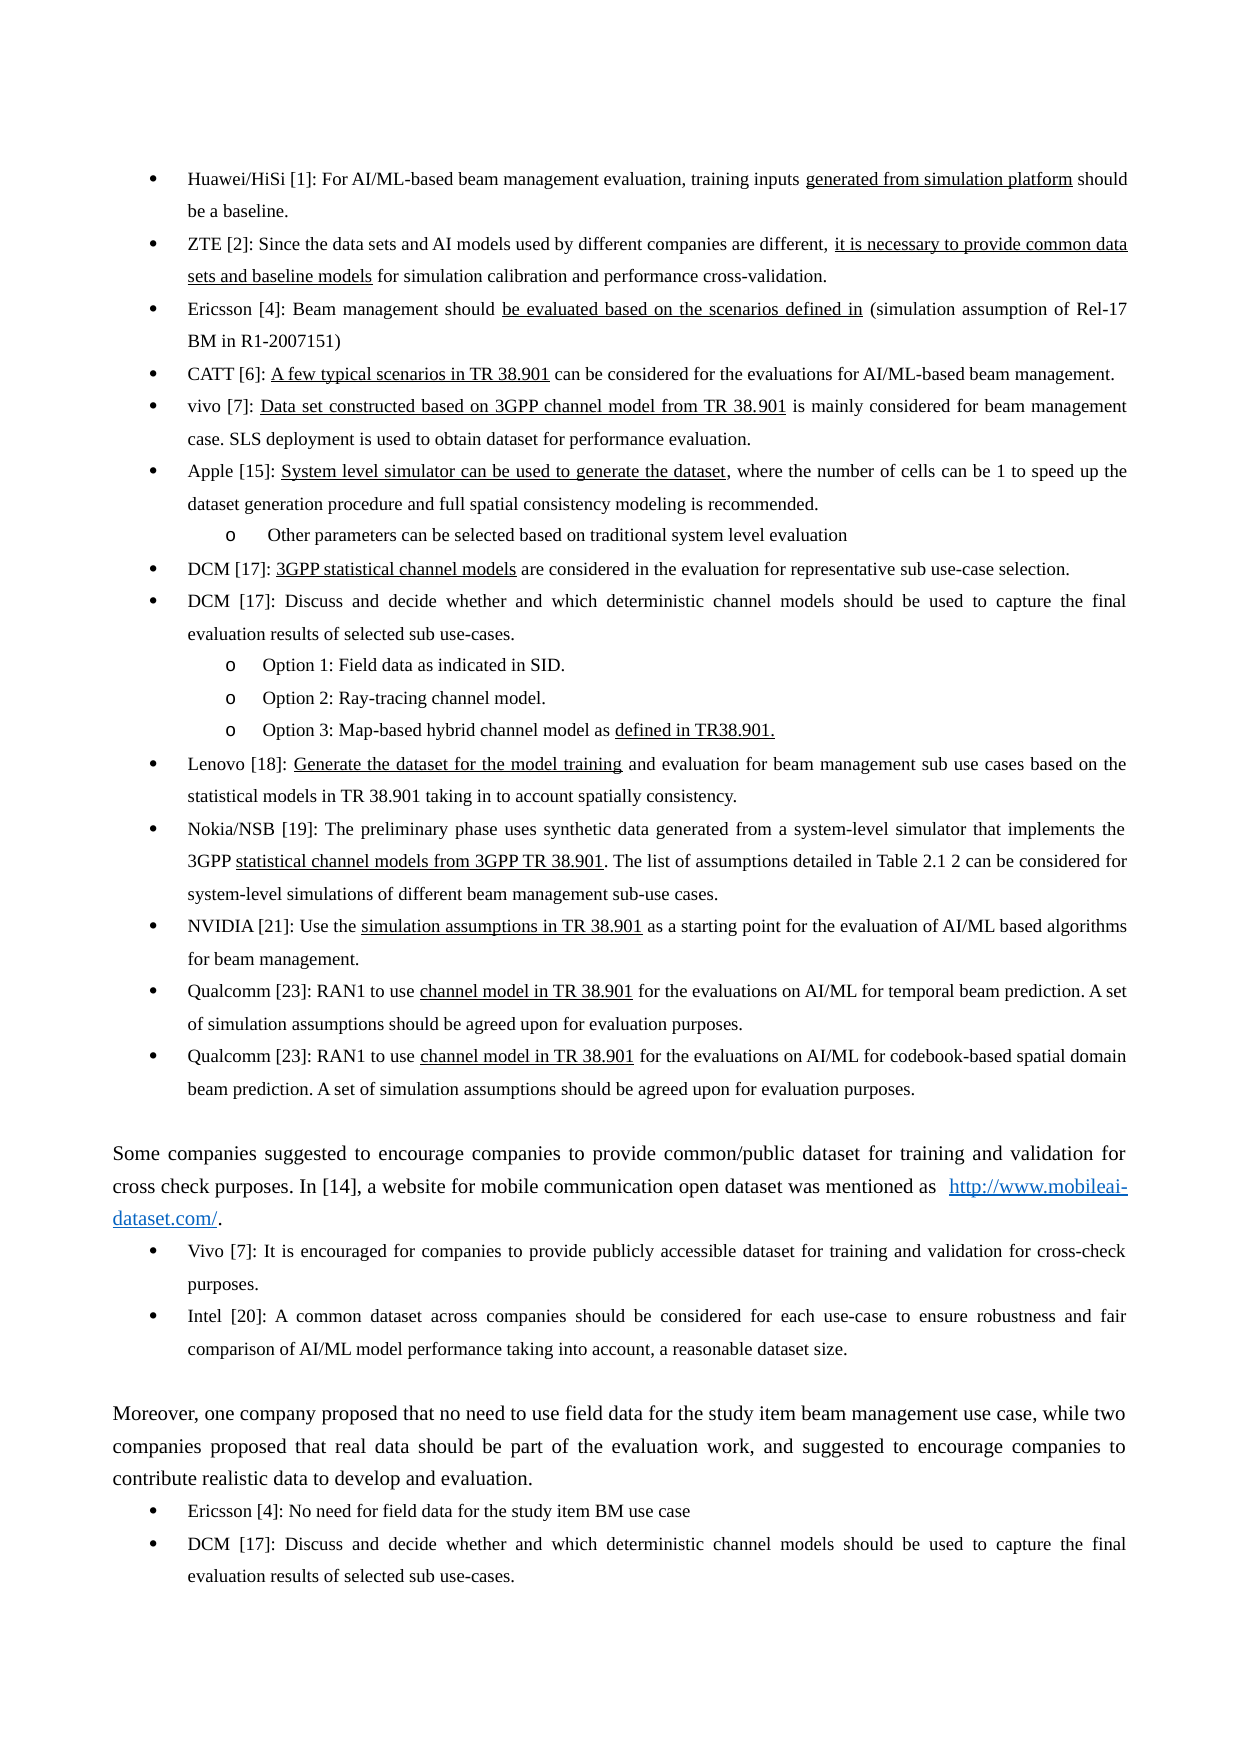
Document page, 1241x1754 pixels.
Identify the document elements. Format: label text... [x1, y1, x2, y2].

list Huawei/HiSi [1]: For AI/ML-based beam management evaluation, training inputs generated from simulation platform should be a baseline. [150, 162, 1128, 227]
list Apple [15]: System level simulator can be used to generate the dataset, where the number of cells can be 1 to speed up the dataset generation procedure and full spatial consistency modeling is recommended. [150, 454, 1128, 519]
list Intel [20]: A common dataset across companies should be considered for each use-case to ensure robustness and fair comparison of AI/ML model performance taking into account, a reasonable dataset size. [150, 1299, 1128, 1364]
list Qualcomm [23]: RAN1 to use channel model in TR 38.901 for the evaluations on AI/ML for temporal beam prediction. A set of simulation assumptions should be agreed upon for evaluation purposes. [150, 974, 1128, 1039]
list Option 3: Map-based hybrid channel model as defined in TR38.901. [225, 714, 1128, 747]
list Option 1: Field data as indicated in SID. [225, 649, 1128, 682]
list ZTE [2]: Since the data sets and AI models used by different companies are different, it is necessary to provide common data sets and baseline models for simulation calibration and performance cross-validation. [150, 227, 1128, 292]
text Moreover, one company proposed that no need to use field data for the study item beam management use case, while two companies proposed that real data should be part of the evaluation work, and suggested to encourage companies to contribute realistic data to develop and evaluation. [112, 1397, 1128, 1494]
list Ericsson [4]: No need for field data for the study item BM use case [150, 1494, 1128, 1527]
list NVIDIA [21]: Use the simulation assumptions in TR 38.901 as a starting point for the evaluation of AI/ML based algorithms for beam management. [150, 909, 1128, 974]
text Some companies suggested to encourage companies to provide common/public dataset for training and validation for cross check purposes. In [14], a website for mobile communication open dataset was mentioned as http://www.mobileai-dataset.com/. [112, 1137, 1128, 1234]
list DCM [17]: Discuss and decide whether and which deterministic channel models should be used to capture the final evaluation results of selected sub use-cases. [150, 584, 1128, 649]
list Vivo [7]: It is encouraged for companies to provide publicly accessible dataset for training and validation for cross-check purposes. [150, 1234, 1128, 1299]
list DCM [17]: Discuss and decide whether and which deterministic channel models should be used to capture the final evaluation results of selected sub use-cases. [150, 1527, 1128, 1592]
list vivo [7]: Data set constructed based on 3GPP channel model from TR 38.901 is mainly considered for beam management case. SLS deployment is used to obtain dataset for performance evaluation. [150, 389, 1128, 454]
list Other parameters can be selected based on traditional system level evaluation [225, 519, 1128, 552]
list Ericsson [4]: Beam management should be evaluated based on the scenarios defined in (simulation assumption of Rel-17 BM in R1-2007151) [150, 292, 1128, 357]
list Lenovo [18]: Generate the dataset for the model training and evaluation for beam management sub use cases based on the statistical models in TR 38.901 taking in to account spatially consistency. [150, 747, 1128, 812]
list CATT [6]: A few typical scenarios in TR 38.901 can be considered for the evaluations for AI/ML-based beam management. [150, 357, 1128, 389]
list Option 2: Ray-tracing channel model. [225, 682, 1128, 714]
list Qualcomm [23]: RAN1 to use channel model in TR 38.901 for the evaluations on AI/ML for codebook-based spatial domain beam prediction. A set of simulation assumptions should be agreed upon for evaluation purposes. [150, 1039, 1128, 1104]
list DCM [17]: 3GPP statistical channel models are considered in the evaluation for representative sub use-case selection. [150, 552, 1128, 584]
list Nokia/NSB [19]: The preliminary phase uses synthetic data generated from a system-level simulator that implements the 3GPP statistical channel models from 3GPP TR 38.901. The list of assumptions detailed in Table 2.1 2 can be considered for system-level simulations of different beam management sub-use cases. [150, 812, 1128, 909]
